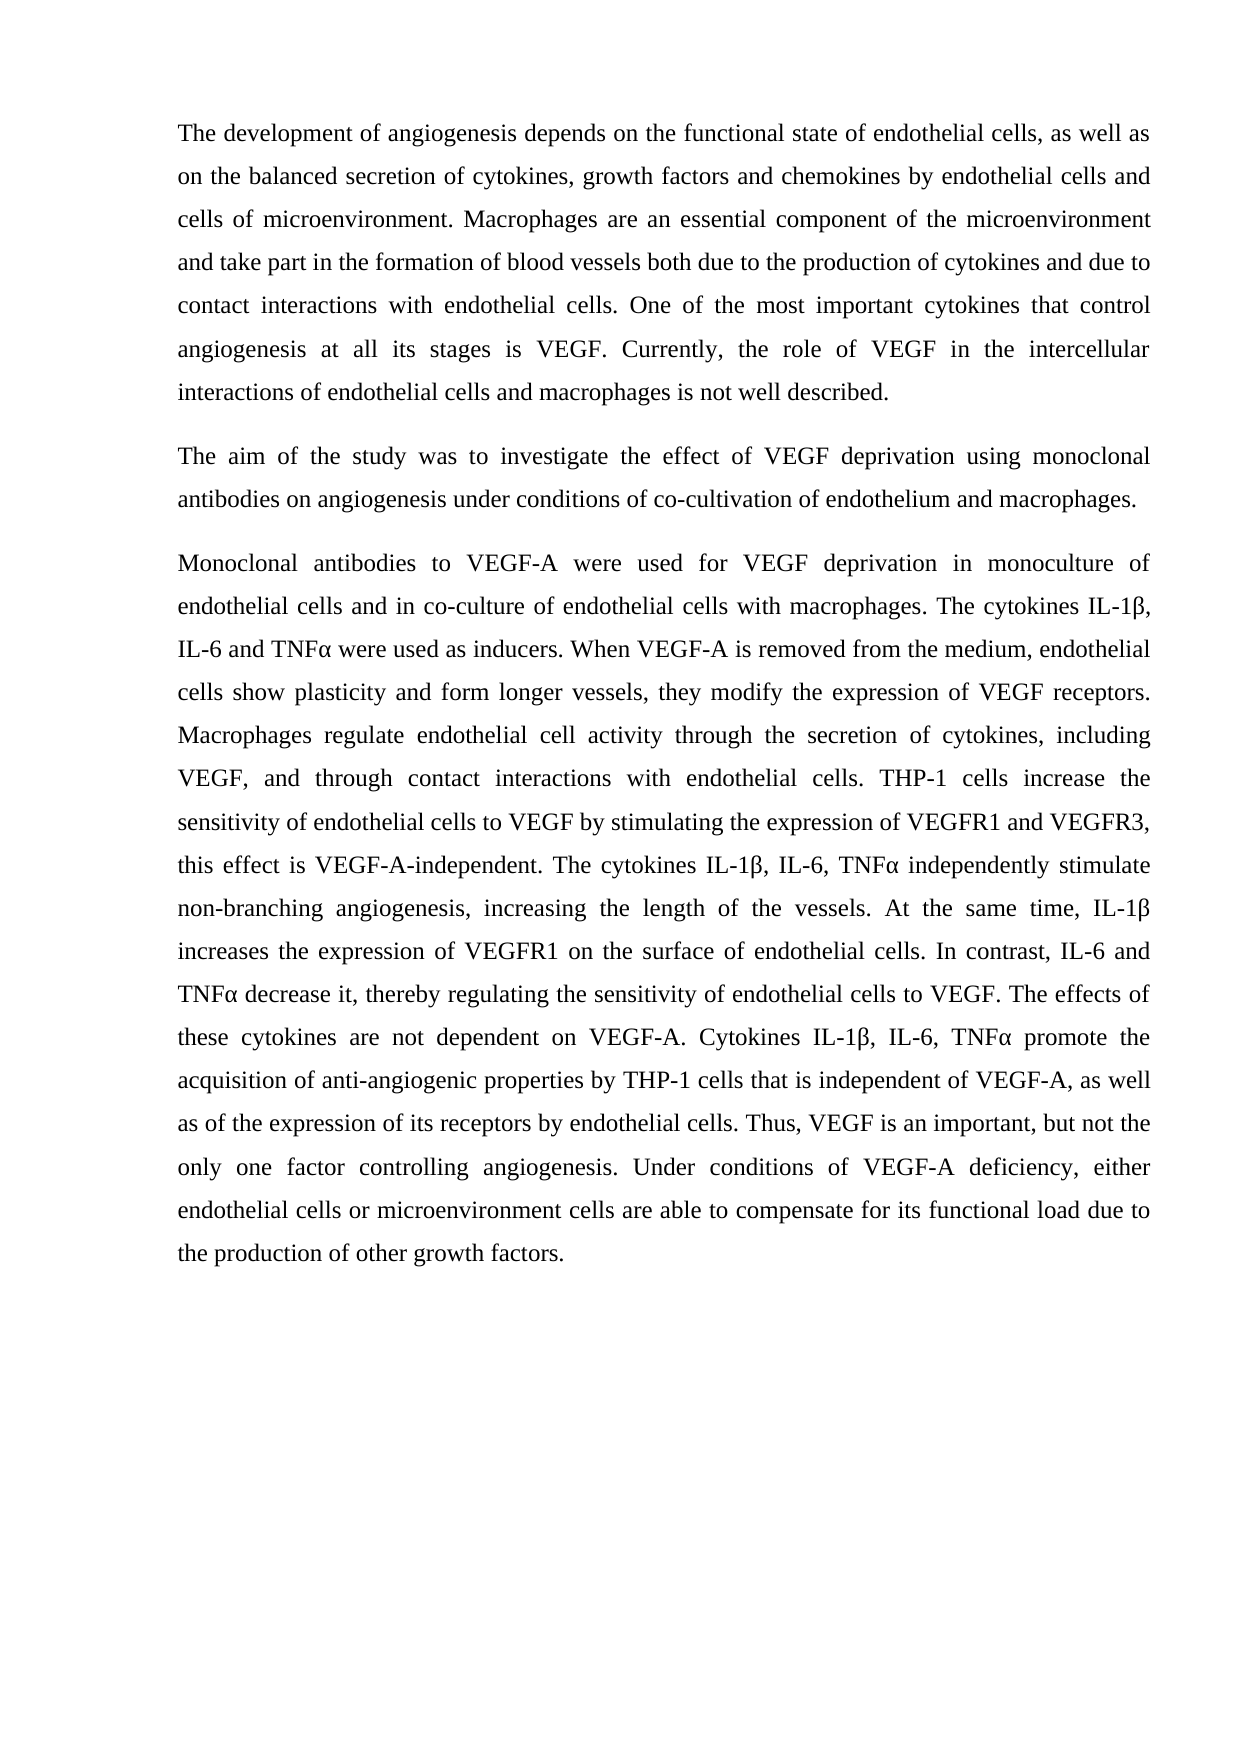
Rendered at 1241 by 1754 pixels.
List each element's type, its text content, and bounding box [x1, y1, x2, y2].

text The development of angiogenesis depends on the functional state of endothelial cells, as well as on the balanced secretion of cytokines, growth factors and chemokines by endothelial cells and cells of microenvironment. Macrophages are an essential component of the microenvironment and take part in the formation of blood vessels both due to the production of cytokines and due to contact interactions with endothelial cells. One of the most important cytokines that control angiogenesis at all its stages is VEGF. Currently, the role of VEGF in the intercellular interactions of endothelial cells and macrophages is not well described. [177, 118, 1152, 406]
text The aim of the study was to investigate the effect of VEGF deprivation using monoclonal antibodies on angiogenesis under conditions of co-cultivation of endothelium and macrophages. [177, 441, 1152, 513]
text Monoclonal antibodies to VEGF-A were used for VEGF deprivation in monoculture of endothelial cells and in co-culture of endothelial cells with macrophages. The cytokines IL-1β, IL-6 and TNFα were used as inducers. When VEGF-A is removed from the medium, endothelial cells show plasticity and form longer vessels, they modify the expression of VEGF receptors. Macrophages regulate endothelial cell activity through the secretion of cytokines, including VEGF, and through contact interactions with endothelial cells. THP-1 cells increase the sensitivity of endothelial cells to VEGF by stimulating the expression of VEGFR1 and VEGFR3, this effect is VEGF-A-independent. The cytokines IL-1β, IL-6, TNFα independently stimulate non-branching angiogenesis, increasing the length of the vessels. At the same time, IL-1β increases the expression of VEGFR1 on the surface of endothelial cells. In contrast, IL-6 and TNFα decrease it, thereby regulating the sensitivity of endothelial cells to VEGF. The effects of these cytokines are not dependent on VEGF-A. Cytokines IL-1β, IL-6, TNFα promote the acquisition of anti-angiogenic properties by THP-1 cells that is independent of VEGF-A, as well as of the expression of its receptors by endothelial cells. Thus, VEGF is an important, but not the only one factor controlling angiogenesis. Under conditions of VEGF-A deficiency, either endothelial cells or microenvironment cells are able to compensate for its functional load due to the production of other growth factors. [177, 548, 1152, 1267]
